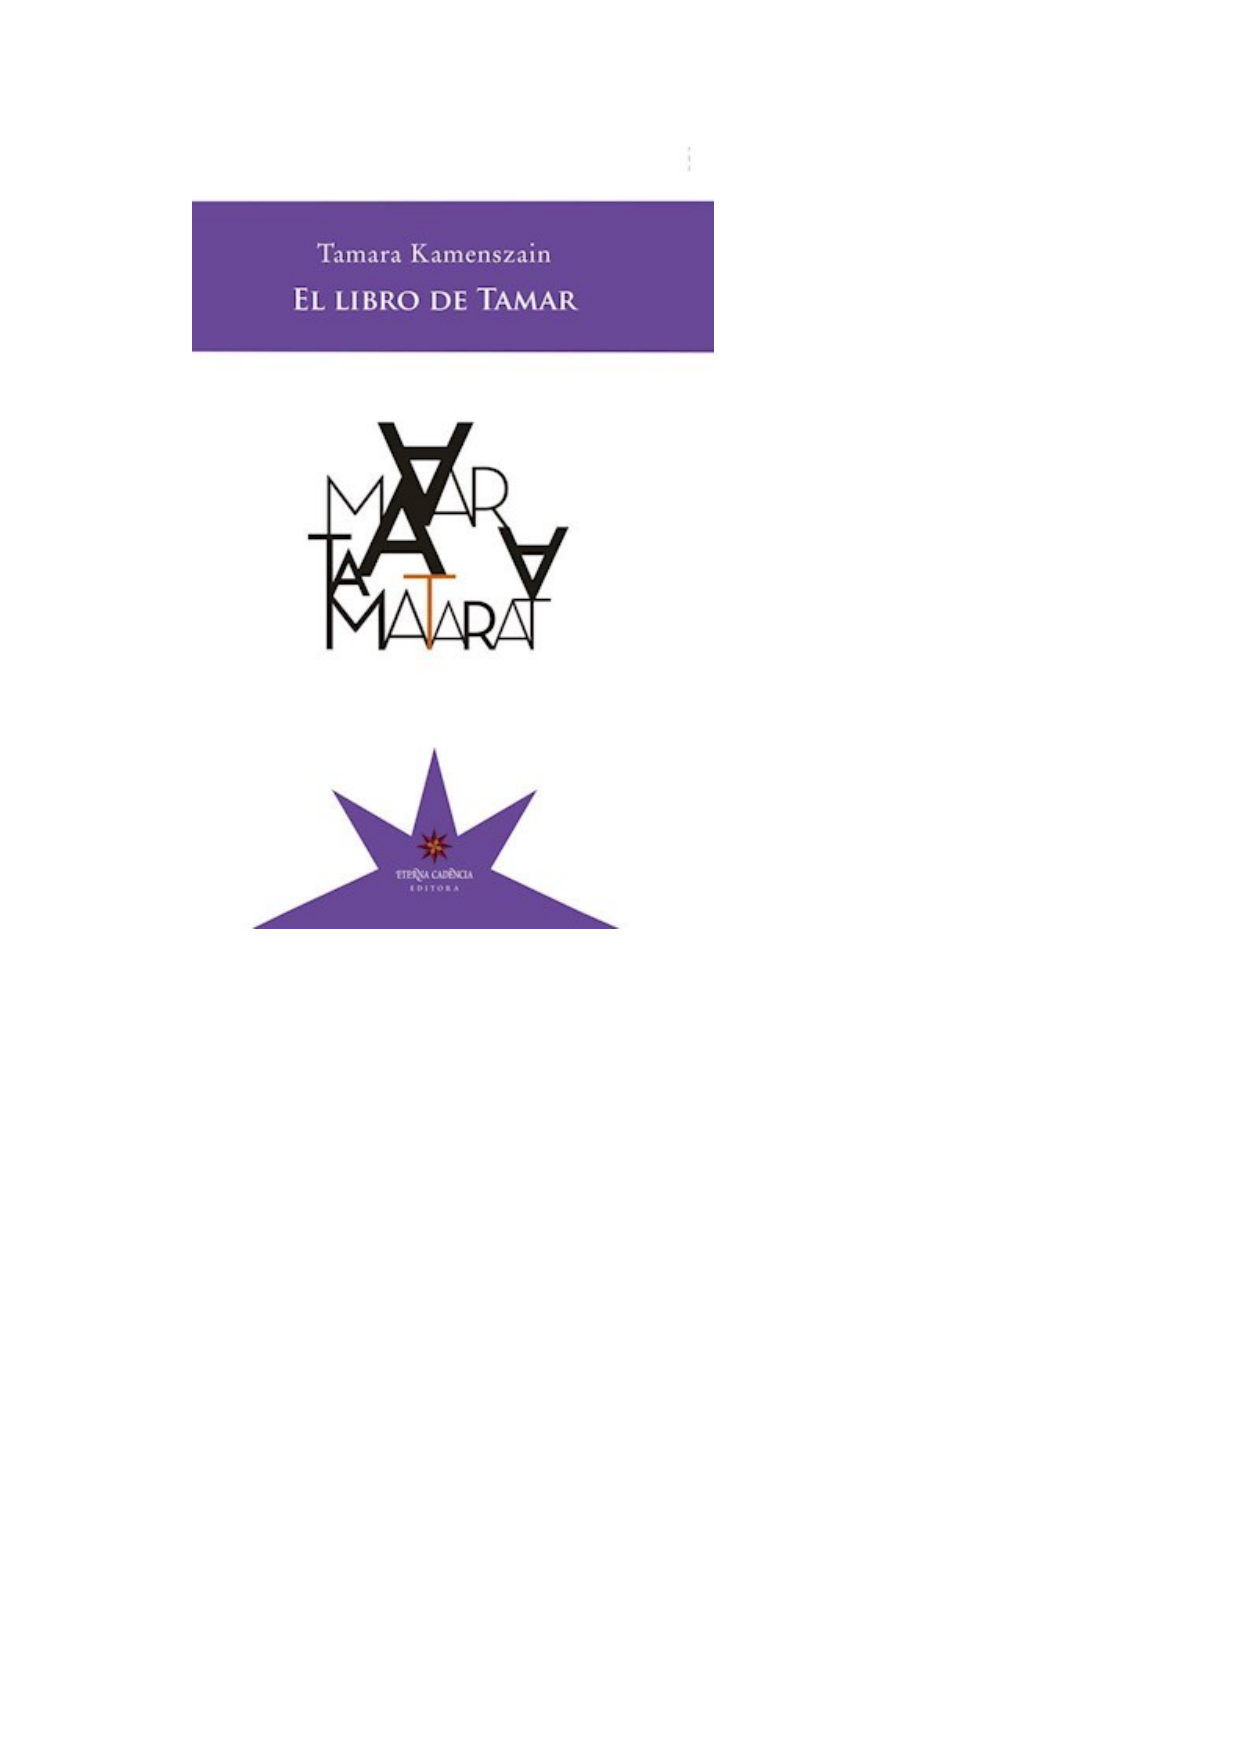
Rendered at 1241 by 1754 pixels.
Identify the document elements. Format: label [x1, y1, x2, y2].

picture [192, 147, 714, 929]
